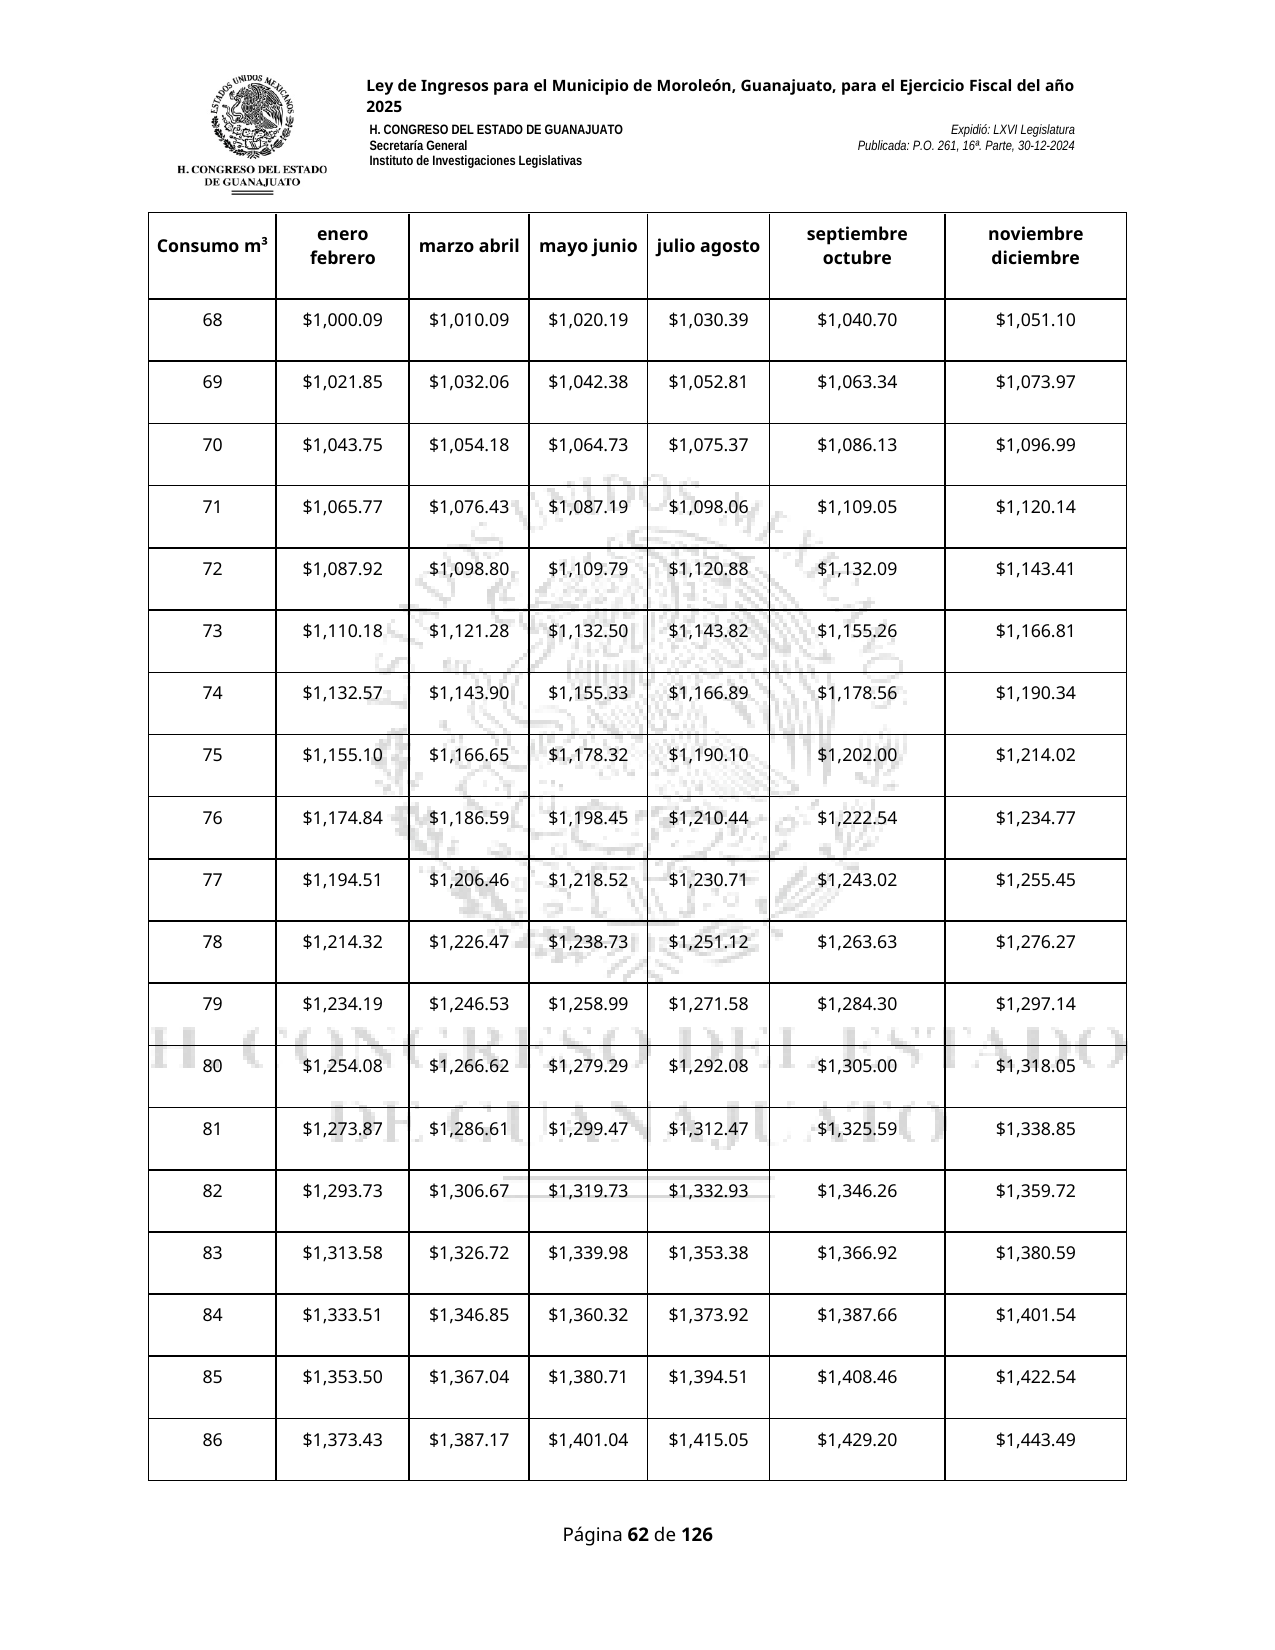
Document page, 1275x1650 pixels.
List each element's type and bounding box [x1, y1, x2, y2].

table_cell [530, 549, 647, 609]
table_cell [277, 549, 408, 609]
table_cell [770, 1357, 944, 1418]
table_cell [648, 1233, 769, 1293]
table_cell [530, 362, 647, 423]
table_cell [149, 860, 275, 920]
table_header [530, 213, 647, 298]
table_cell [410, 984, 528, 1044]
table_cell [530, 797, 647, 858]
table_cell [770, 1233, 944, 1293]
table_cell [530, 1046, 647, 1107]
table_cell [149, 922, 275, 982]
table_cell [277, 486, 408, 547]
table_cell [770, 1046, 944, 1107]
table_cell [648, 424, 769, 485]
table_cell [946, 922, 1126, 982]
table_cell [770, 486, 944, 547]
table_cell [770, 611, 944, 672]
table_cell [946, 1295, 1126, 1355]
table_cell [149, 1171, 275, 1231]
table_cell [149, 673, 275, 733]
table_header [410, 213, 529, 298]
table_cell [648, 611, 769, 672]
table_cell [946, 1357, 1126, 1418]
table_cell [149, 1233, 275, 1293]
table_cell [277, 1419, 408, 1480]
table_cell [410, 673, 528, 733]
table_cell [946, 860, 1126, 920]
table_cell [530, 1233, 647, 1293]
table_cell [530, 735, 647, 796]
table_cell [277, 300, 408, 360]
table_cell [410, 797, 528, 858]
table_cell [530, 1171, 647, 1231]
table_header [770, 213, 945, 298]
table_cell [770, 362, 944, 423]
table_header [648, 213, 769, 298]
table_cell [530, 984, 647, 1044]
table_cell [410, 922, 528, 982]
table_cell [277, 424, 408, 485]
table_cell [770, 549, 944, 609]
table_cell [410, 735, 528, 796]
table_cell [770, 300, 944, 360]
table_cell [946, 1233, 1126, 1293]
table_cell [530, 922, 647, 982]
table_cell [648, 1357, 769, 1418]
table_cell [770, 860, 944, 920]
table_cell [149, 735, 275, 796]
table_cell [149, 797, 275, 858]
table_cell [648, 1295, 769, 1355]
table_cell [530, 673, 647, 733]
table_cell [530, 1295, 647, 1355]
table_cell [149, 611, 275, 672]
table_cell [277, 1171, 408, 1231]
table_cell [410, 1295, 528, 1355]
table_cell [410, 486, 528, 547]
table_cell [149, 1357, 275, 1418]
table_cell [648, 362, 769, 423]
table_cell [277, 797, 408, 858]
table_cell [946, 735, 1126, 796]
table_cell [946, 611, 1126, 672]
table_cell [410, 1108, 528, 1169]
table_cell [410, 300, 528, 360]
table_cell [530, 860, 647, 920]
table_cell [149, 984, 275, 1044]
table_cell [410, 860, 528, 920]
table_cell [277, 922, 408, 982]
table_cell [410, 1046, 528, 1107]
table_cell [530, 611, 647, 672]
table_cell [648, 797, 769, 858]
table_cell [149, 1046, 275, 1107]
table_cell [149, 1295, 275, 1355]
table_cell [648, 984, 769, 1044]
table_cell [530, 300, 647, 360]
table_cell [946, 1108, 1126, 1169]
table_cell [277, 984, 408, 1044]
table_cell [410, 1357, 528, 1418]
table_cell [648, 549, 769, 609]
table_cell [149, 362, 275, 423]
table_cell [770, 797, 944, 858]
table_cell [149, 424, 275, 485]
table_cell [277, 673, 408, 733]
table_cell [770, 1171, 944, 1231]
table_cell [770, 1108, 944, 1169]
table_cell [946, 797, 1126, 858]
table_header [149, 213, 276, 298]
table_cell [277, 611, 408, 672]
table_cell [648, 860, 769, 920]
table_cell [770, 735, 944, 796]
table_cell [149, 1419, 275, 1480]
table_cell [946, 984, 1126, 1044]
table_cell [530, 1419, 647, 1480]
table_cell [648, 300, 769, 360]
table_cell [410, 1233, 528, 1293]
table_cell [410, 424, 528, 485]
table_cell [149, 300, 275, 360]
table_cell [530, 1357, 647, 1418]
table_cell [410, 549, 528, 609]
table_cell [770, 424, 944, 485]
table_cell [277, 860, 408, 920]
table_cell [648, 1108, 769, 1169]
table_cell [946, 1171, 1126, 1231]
picture [177, 75, 327, 201]
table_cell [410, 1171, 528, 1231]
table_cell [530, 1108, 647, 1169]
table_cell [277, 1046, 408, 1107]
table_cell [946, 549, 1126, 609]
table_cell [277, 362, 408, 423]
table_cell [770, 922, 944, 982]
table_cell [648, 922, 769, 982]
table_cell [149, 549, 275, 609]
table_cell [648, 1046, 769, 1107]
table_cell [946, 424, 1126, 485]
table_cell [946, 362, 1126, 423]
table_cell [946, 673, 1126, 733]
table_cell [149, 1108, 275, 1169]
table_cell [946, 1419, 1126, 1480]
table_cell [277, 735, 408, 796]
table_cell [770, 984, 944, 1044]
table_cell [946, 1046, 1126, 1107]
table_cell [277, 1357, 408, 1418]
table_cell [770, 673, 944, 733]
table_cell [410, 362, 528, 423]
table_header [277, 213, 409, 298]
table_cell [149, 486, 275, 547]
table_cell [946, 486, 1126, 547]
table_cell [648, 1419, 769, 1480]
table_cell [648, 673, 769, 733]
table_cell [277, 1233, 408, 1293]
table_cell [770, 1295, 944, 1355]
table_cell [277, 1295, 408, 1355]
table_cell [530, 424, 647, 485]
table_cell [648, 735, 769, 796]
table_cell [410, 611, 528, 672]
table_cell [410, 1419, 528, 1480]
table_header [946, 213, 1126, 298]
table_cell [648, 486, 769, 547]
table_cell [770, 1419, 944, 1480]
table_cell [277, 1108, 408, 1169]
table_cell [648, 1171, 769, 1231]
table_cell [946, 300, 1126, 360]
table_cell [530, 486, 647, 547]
